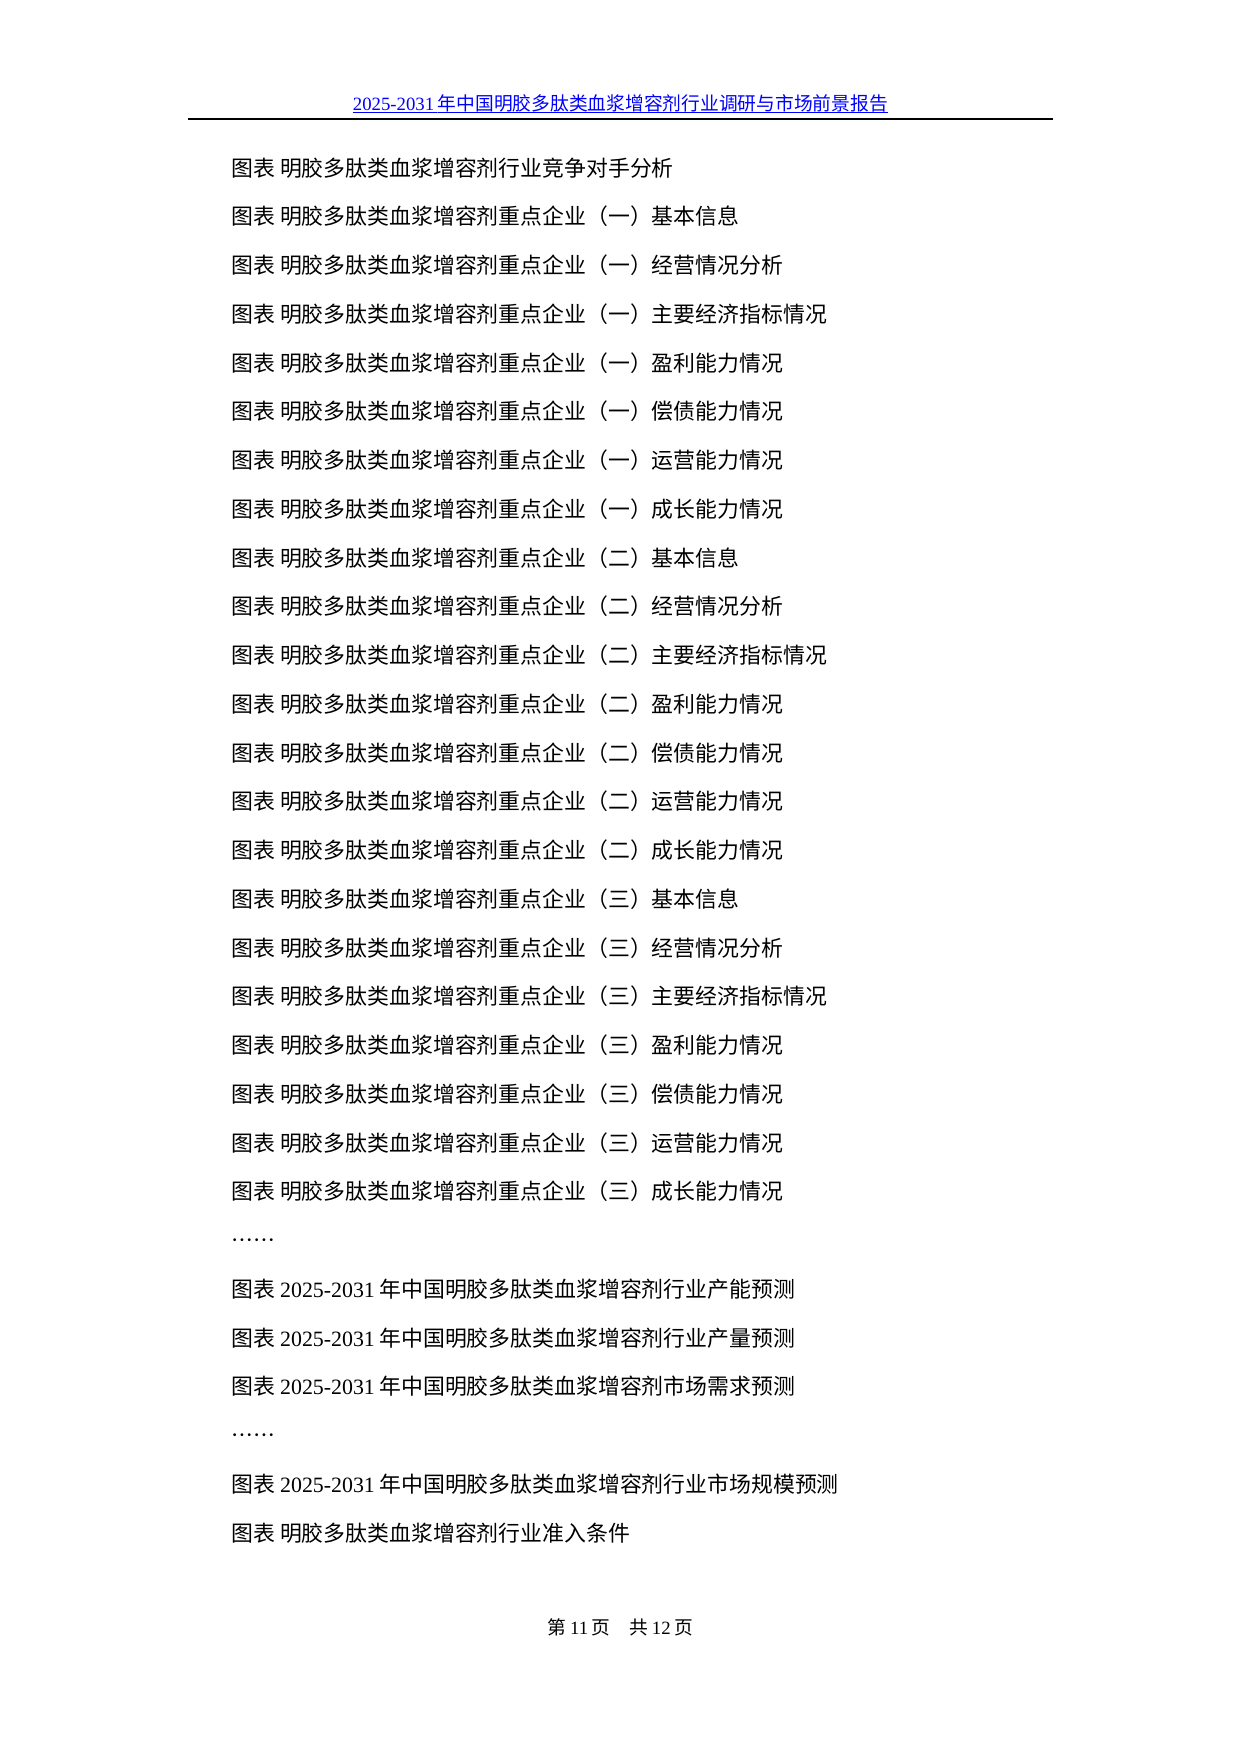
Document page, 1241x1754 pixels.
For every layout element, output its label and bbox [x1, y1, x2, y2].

text [187, 150, 1053, 1548]
